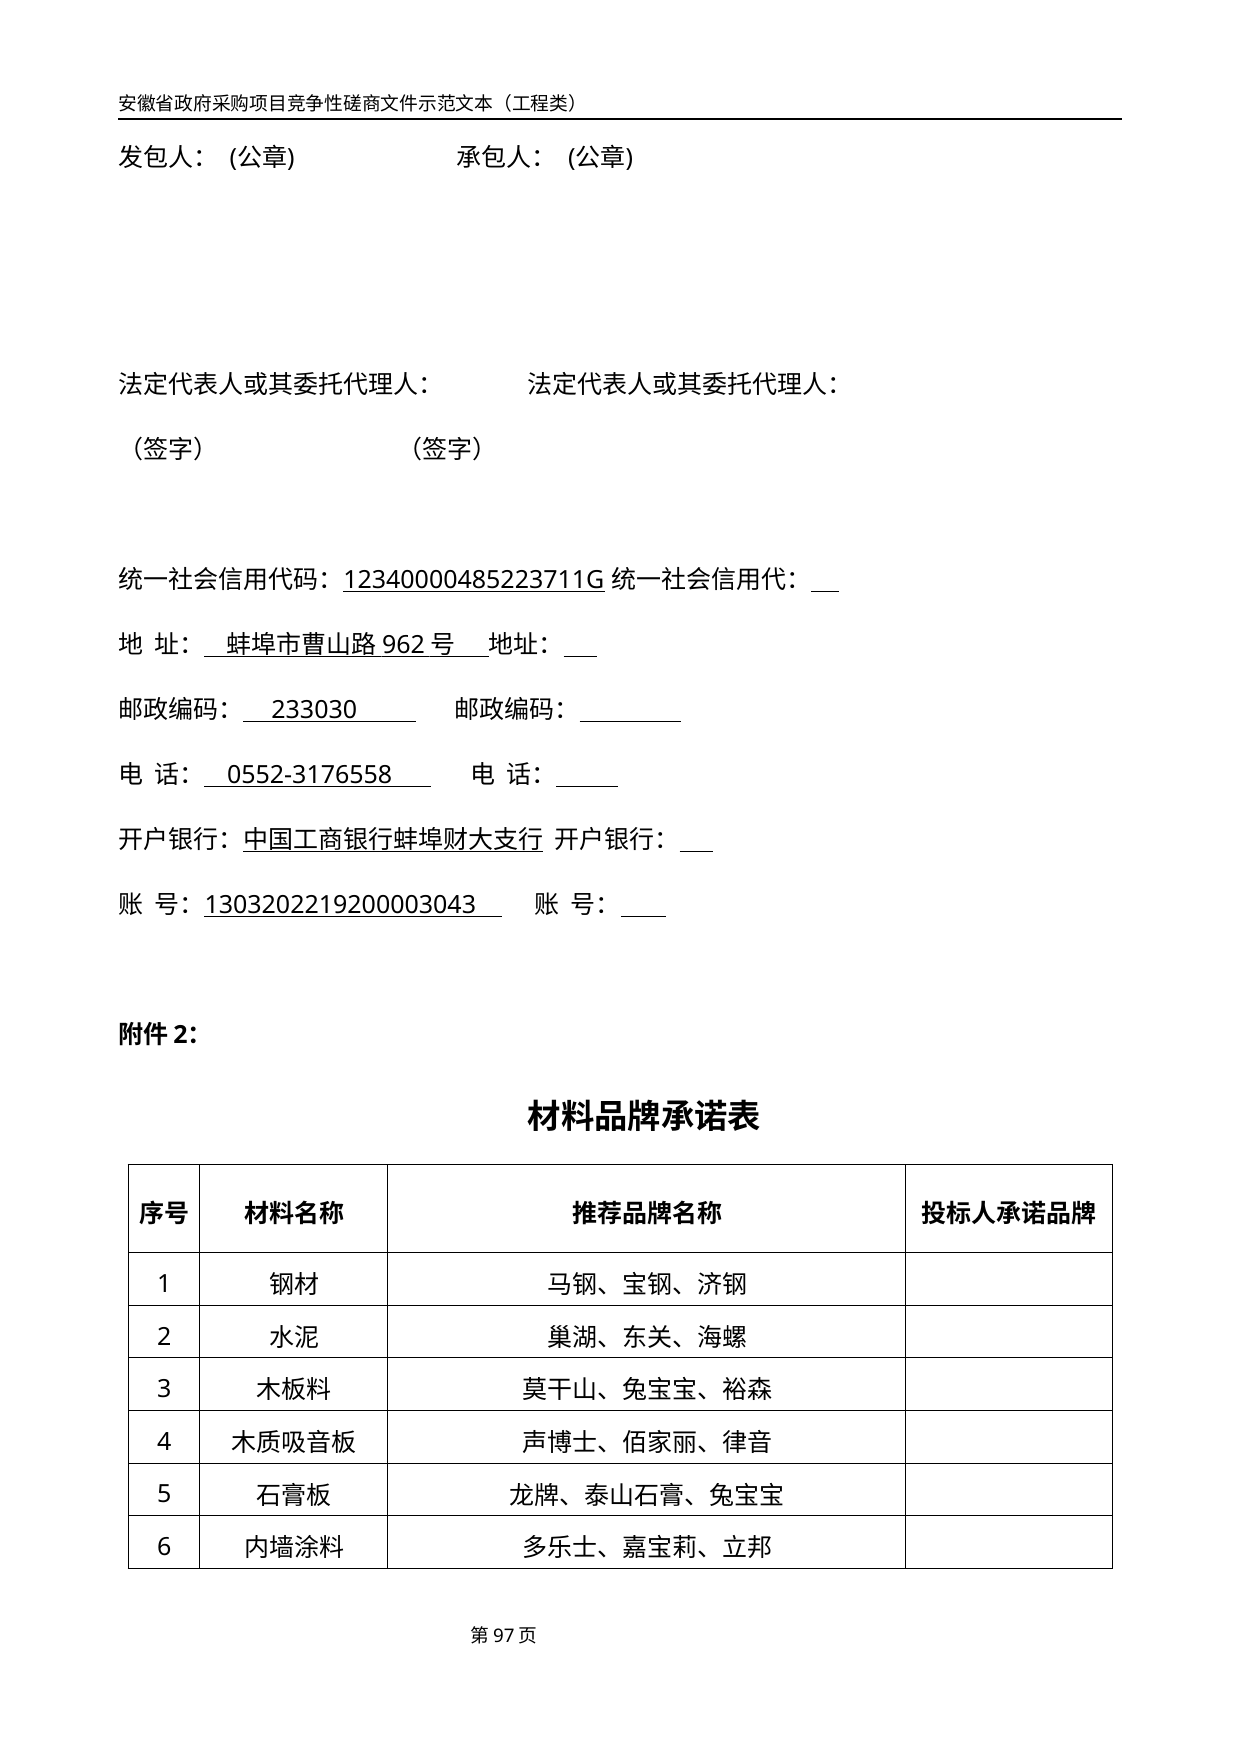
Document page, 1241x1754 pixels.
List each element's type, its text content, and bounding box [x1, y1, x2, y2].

table_header 推荐品牌名称 [388, 1165, 905, 1252]
table_cell 2 [129, 1306, 199, 1357]
table_cell 龙牌、泰山石膏、兔宝宝 [388, 1464, 905, 1515]
table_header 投标人承诺品牌 [906, 1165, 1112, 1252]
table_cell 莫干山、兔宝宝、裕森 [388, 1358, 905, 1410]
table_cell 钢材 [200, 1253, 387, 1304]
table_cell 马钢、宝钢、济钢 [388, 1253, 905, 1304]
table_cell [906, 1358, 1112, 1410]
table_cell [906, 1464, 1112, 1515]
table_cell 巢湖、东关、海螺 [388, 1306, 905, 1357]
text 开户银行：中国工商银行蚌埠财大支行 开户银行： [118, 805, 1122, 870]
table_header 材料名称 [200, 1165, 387, 1252]
text 账 号：1303202219200003043 账 号： [118, 870, 1122, 935]
table_cell 石膏板 [200, 1464, 387, 1515]
text 法定代表人或其委托代理人： 法定代表人或其委托代理人： [118, 350, 1122, 415]
table_cell 水泥 [200, 1306, 387, 1357]
table_cell 3 [129, 1358, 199, 1410]
table_cell 声博士、佰家丽、律音 [388, 1411, 905, 1462]
text 材料品牌承诺表 [118, 1082, 1170, 1147]
table_cell 6 [129, 1516, 199, 1568]
text 统一社会信用代码：12340000485223711G 统一社会信用代： [118, 545, 1122, 610]
table_cell 1 [129, 1253, 199, 1304]
table_cell [906, 1253, 1112, 1304]
table_cell [906, 1306, 1112, 1357]
table_cell 多乐士、嘉宝莉、立邦 [388, 1516, 905, 1568]
table_header 序号 [129, 1165, 199, 1252]
text 附件2： [118, 1000, 1122, 1065]
text 地 址： 蚌埠市曹山路962号 地址： [118, 610, 1122, 675]
table_cell 5 [129, 1464, 199, 1515]
text 邮政编码： 233030 邮政编码： [118, 675, 1122, 740]
table_cell 木质吸音板 [200, 1411, 387, 1462]
text 电 话： 0552-3176558 电 话： [118, 740, 1122, 805]
text 发包人： (公章) 承包人： (公章) [118, 123, 1122, 188]
table_cell [906, 1411, 1112, 1462]
table_cell [906, 1516, 1112, 1568]
table_cell 4 [129, 1411, 199, 1462]
table_cell 木板料 [200, 1358, 387, 1410]
text （签字） （签字） [118, 415, 1122, 480]
table_cell 内墙涂料 [200, 1516, 387, 1568]
